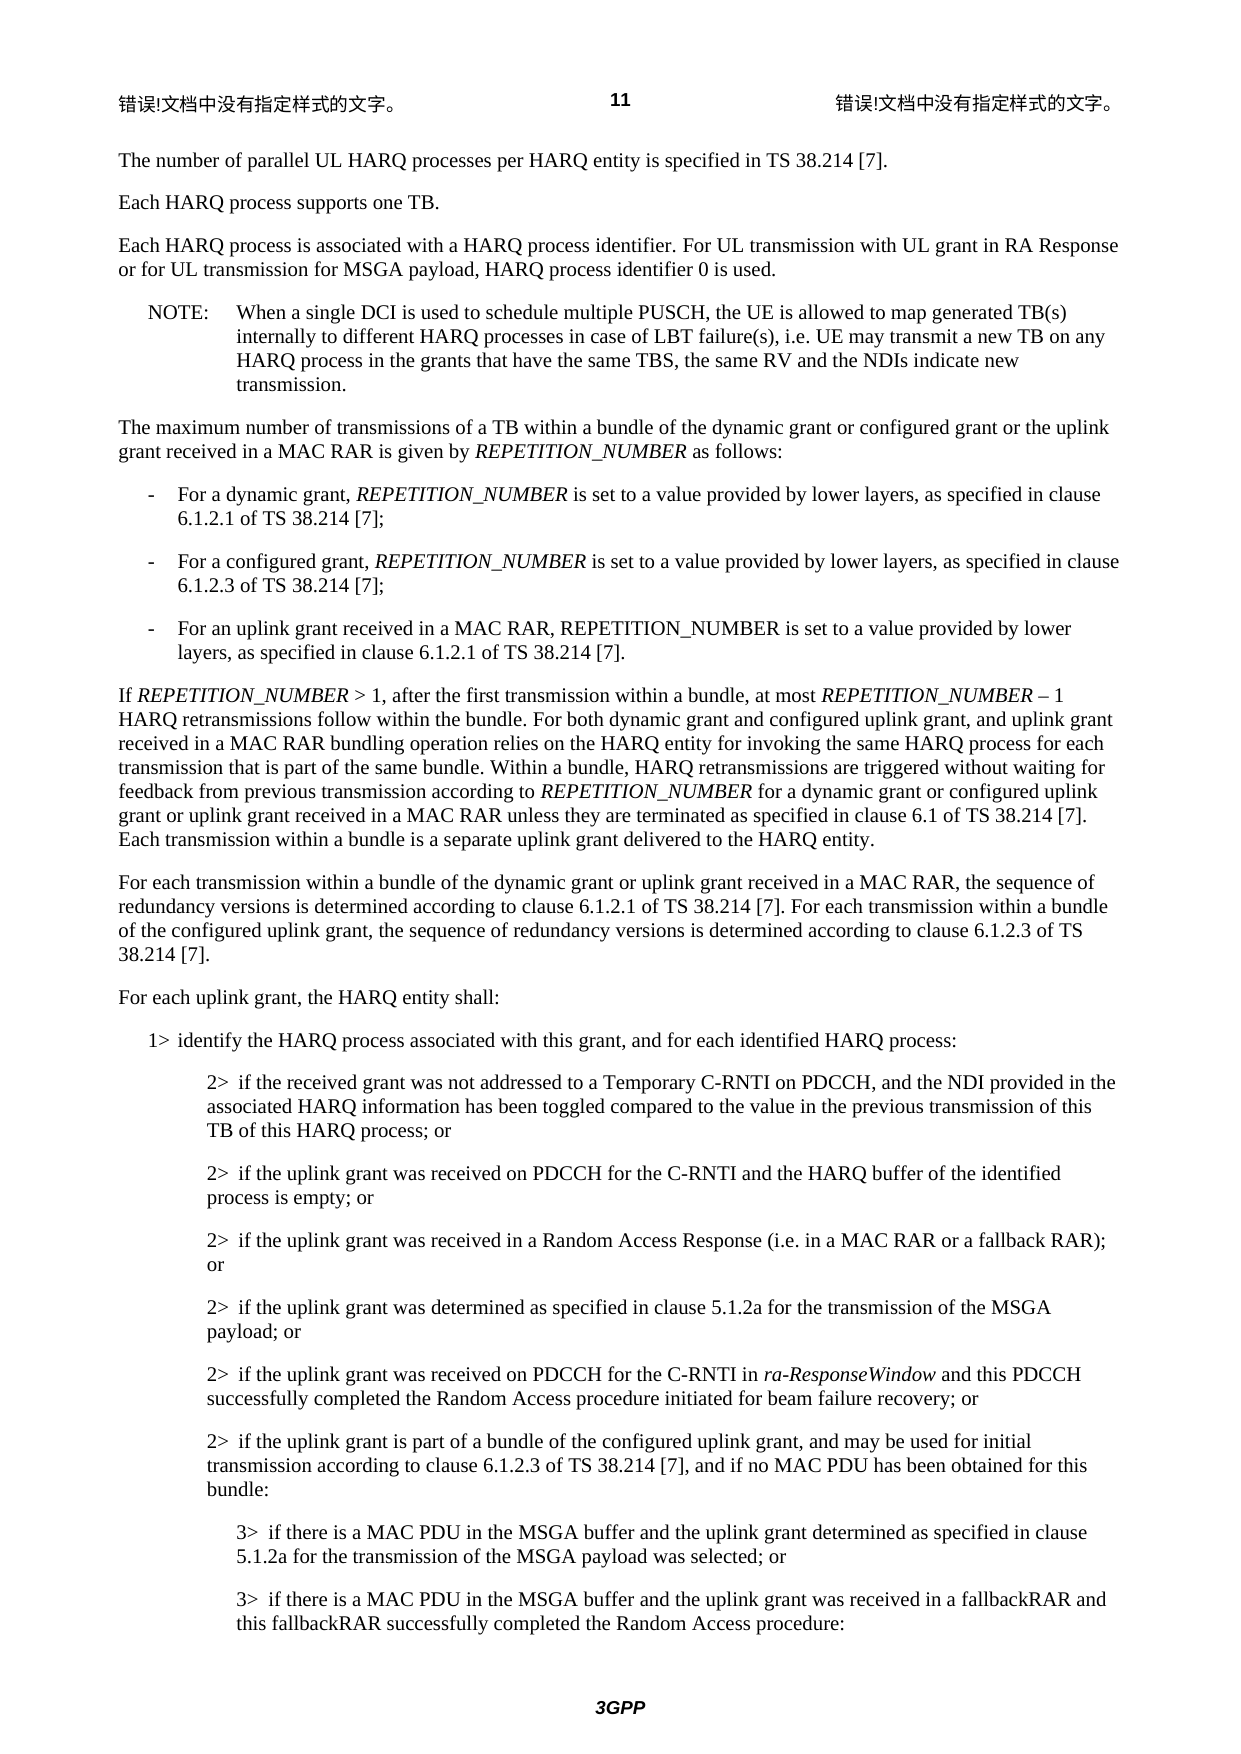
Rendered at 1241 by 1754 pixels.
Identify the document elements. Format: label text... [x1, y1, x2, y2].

text The maximum number of transmissions of a TB within a bundle of the dynamic grant or configured grant or the uplink grant received in a MAC RAR is given by REPETITION_NUMBER as follows: [118, 415, 1122, 463]
text - For a configured grant, REPETITION_NUMBER is set to a value provided by lower layers, as specified in clause 6.1.2.3 of TS 38.214 [7]; [148, 549, 1122, 597]
text 1> identify the HARQ process associated with this grant, and for each identified HARQ process: [148, 1027, 1122, 1052]
text - For an uplink grant received in a MAC RAR, REPETITION_NUMBER is set to a value provided by lower layers, as specified in clause 6.1.2.1 of TS 38.214 [7]. [148, 616, 1122, 664]
text NOTE: When a single DCI is used to schedule multiple PUSCH, the UE is allowed to map generated TB(s) internally to different HARQ processes in case of LBT failure(s), i.e. UE may transmit a new TB on any HARQ process in the grants that have the same TBS, the same RV and the NDIs indicate new transmission. [148, 300, 1122, 396]
text - For a dynamic grant, REPETITION_NUMBER is set to a value provided by lower layers, as specified in clause 6.1.2.1 of TS 38.214 [7]; [148, 482, 1122, 530]
text 3> if there is a MAC PDU in the MSGA buffer and the uplink grant was received in a fallbackRAR and this fallbackRAR successfully completed the Random Access procedure: [236, 1587, 1122, 1635]
text Each HARQ process is associated with a HARQ process identifier. For UL transmission with UL grant in RA Response or for UL transmission for MSGA payload, HARQ process identifier 0 is used. [118, 233, 1122, 281]
text The number of parallel UL HARQ processes per HARQ entity is specified in TS 38.214 [7]. [118, 147, 1122, 172]
text If REPETITION_NUMBER > 1, after the first transmission within a bundle, at most REPETITION_NUMBER – 1 HARQ retransmissions follow within the bundle. For both dynamic grant and configured uplink grant, and uplink grant received in a MAC RAR bundling operation relies on the HARQ entity for invoking the same HARQ process for each transmission that is part of the same bundle. Within a bundle, HARQ retransmissions are triggered without waiting for feedback from previous transmission according to REPETITION_NUMBER for a dynamic grant or configured uplink grant or uplink grant received in a MAC RAR unless they are terminated as specified in clause 6.1 of TS 38.214 [7]. Each transmission within a bundle is a separate uplink grant delivered to the HARQ entity. [118, 682, 1122, 851]
text 2> if the received grant was not addressed to a Temporary C-RNTI on PDCCH, and the NDI provided in the associated HARQ information has been toggled compared to the value in the previous transmission of this TB of this HARQ process; or [207, 1070, 1122, 1142]
text For each transmission within a bundle of the dynamic grant or uplink grant received in a MAC RAR, the sequence of redundancy versions is determined according to clause 6.1.2.1 of TS 38.214 [7]. For each transmission within a bundle of the configured uplink grant, the sequence of redundancy versions is determined according to clause 6.1.2.3 of TS 38.214 [7]. [118, 870, 1122, 966]
text 2> if the uplink grant was received on PDCCH for the C-RNTI in ra-ResponseWindow and this PDCCH successfully completed the Random Access procedure initiated for beam failure recovery; or [207, 1362, 1122, 1410]
text 2> if the uplink grant was received in a Random Access Response (i.e. in a MAC RAR or a fallback RAR); or [207, 1228, 1122, 1276]
text For each uplink grant, the HARQ entity shall: [118, 985, 1122, 1009]
text 2> if the uplink grant was determined as specified in clause 5.1.2a for the transmission of the MSGA payload; or [207, 1295, 1122, 1343]
text Each HARQ process supports one TB. [118, 190, 1122, 214]
text 3> if there is a MAC PDU in the MSGA buffer and the uplink grant determined as specified in clause 5.1.2a for the transmission of the MSGA payload was selected; or [236, 1520, 1122, 1568]
text 2> if the uplink grant was received on PDCCH for the C-RNTI and the HARQ buffer of the identified process is empty; or [207, 1161, 1122, 1209]
text 2> if the uplink grant is part of a bundle of the configured uplink grant, and may be used for initial transmission according to clause 6.1.2.3 of TS 38.214 [7], and if no MAC PDU has been obtained for this bundle: [207, 1429, 1122, 1501]
